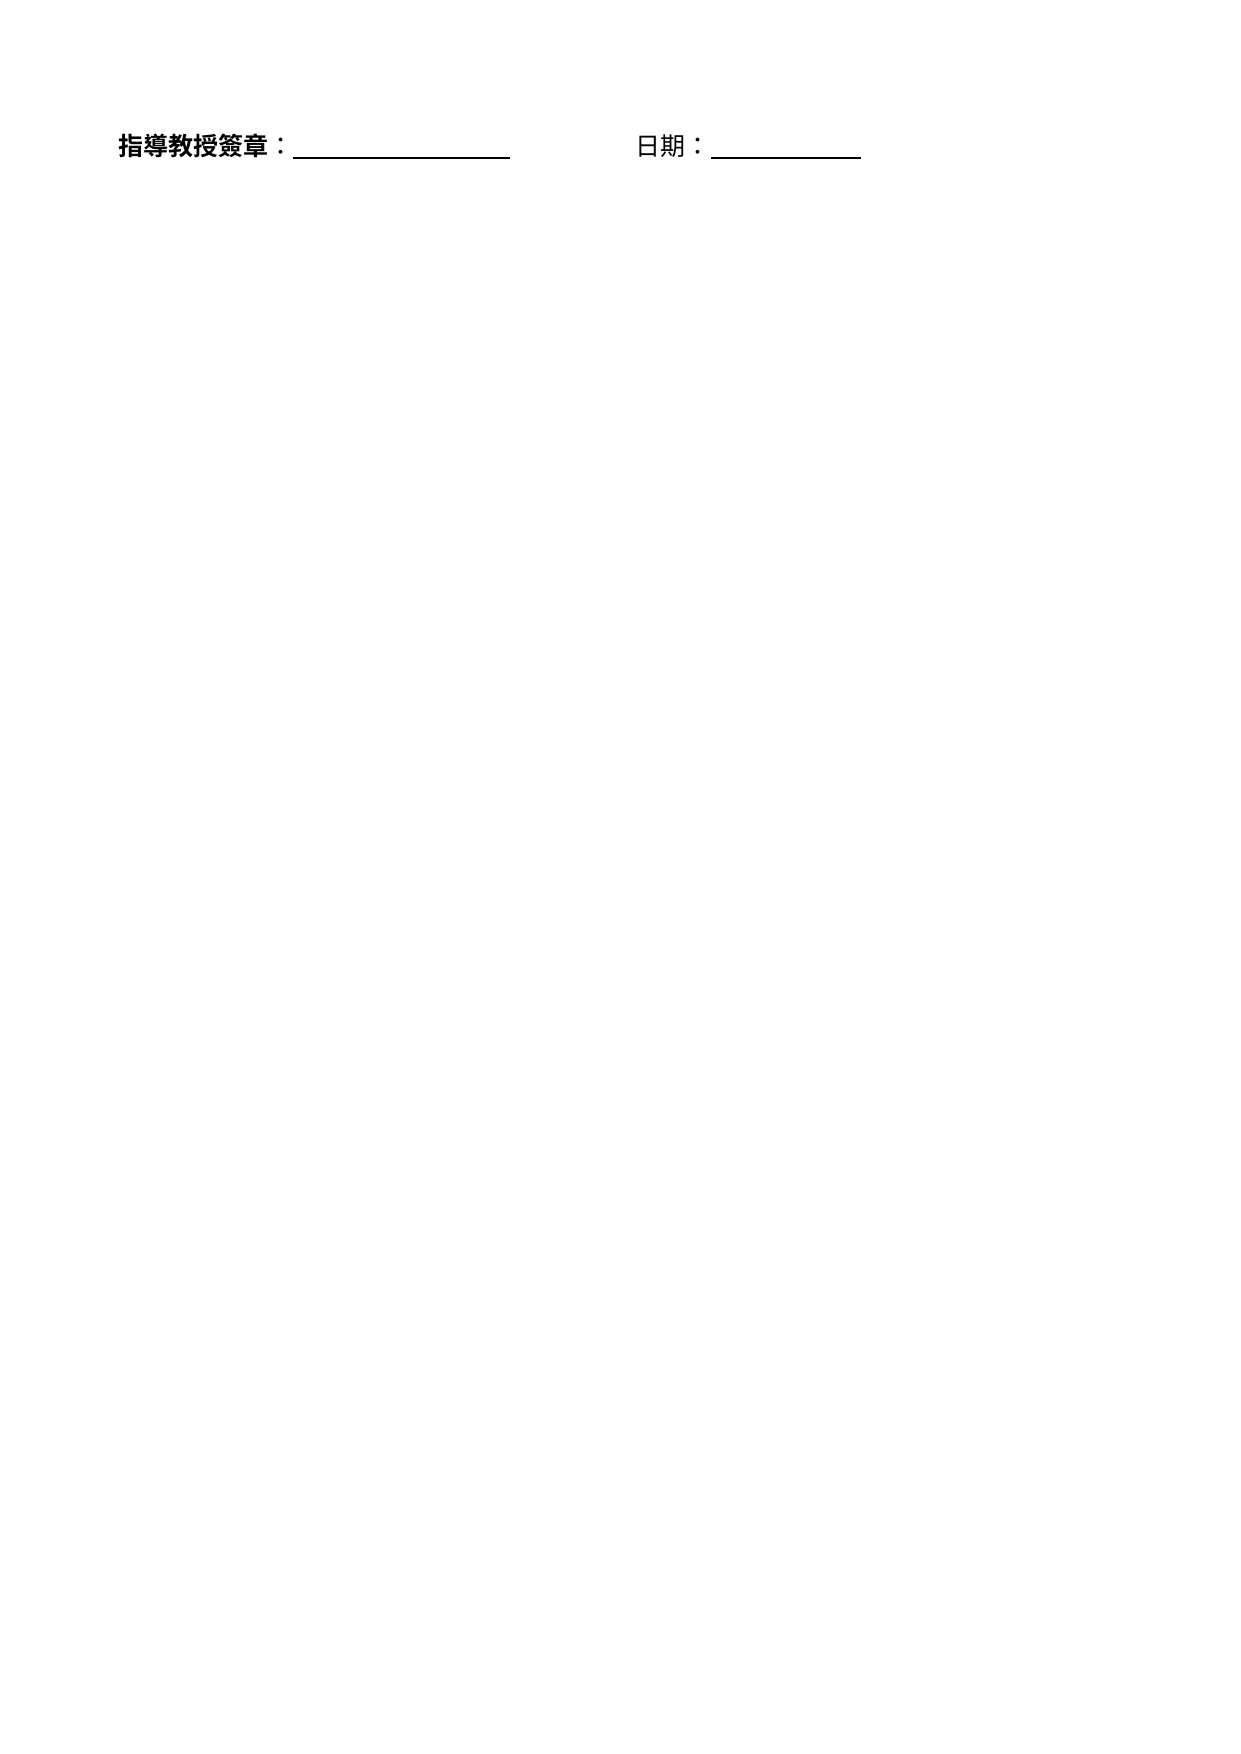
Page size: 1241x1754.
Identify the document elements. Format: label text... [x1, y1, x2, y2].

text 指導教授簽章： 日期： [118, 126, 1122, 162]
